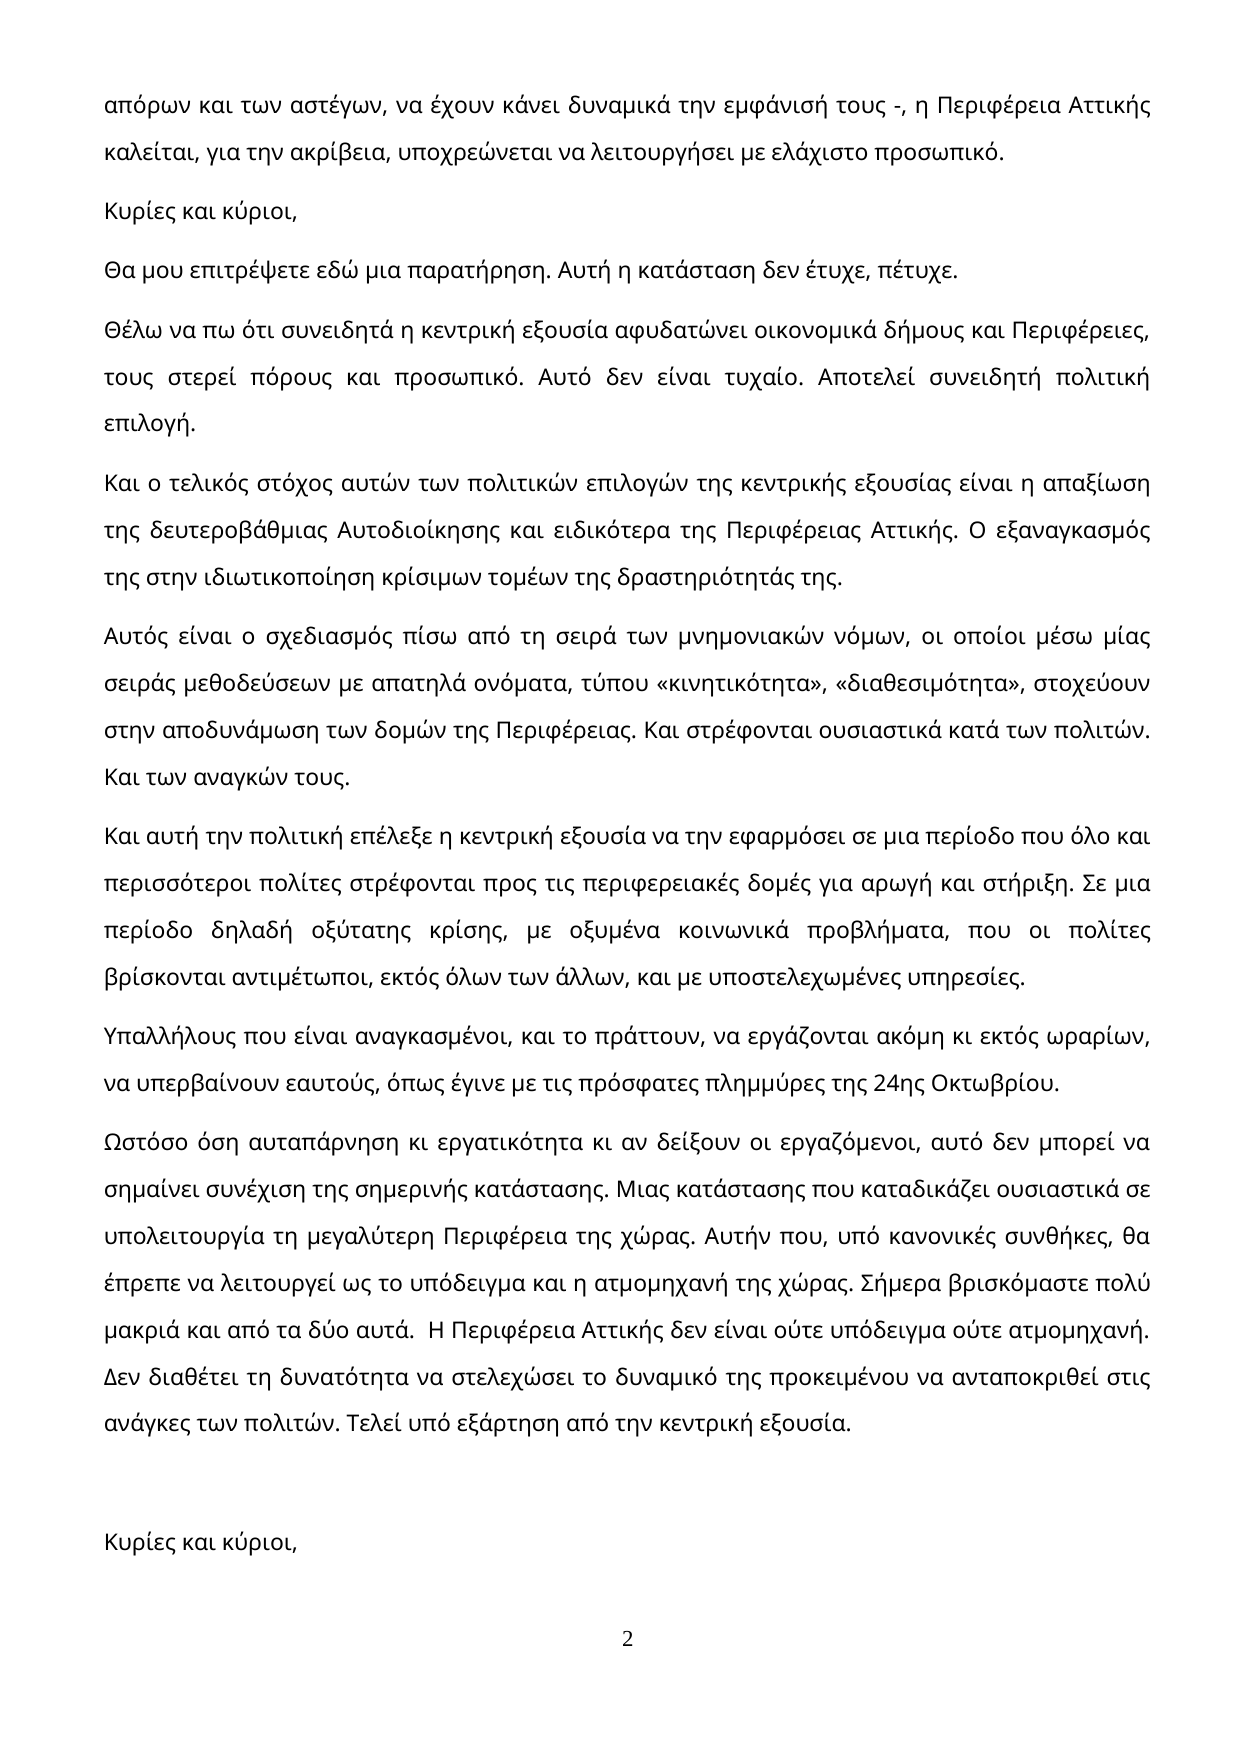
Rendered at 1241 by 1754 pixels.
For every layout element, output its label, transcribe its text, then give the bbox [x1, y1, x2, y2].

text Αυτός είναι ο σχεδιασμός πίσω από τη σειρά των μνημονιακών νόμων, οι οποίοι μέσω μίας σειράς μεθοδεύσεων με απατηλά ονόματα, τύπου «κινητικότητα», «διαθεσιμότητα», στοχεύουν στην αποδυνάμωση των δομών της Περιφέρειας. Και στρέφονται ουσιαστικά κατά των πολιτών. Και των αναγκών τους. [103, 620, 1152, 792]
text Και αυτή την πολιτική επέλεξε η κεντρική εξουσία να την εφαρμόσει σε μια περίοδο που όλο και περισσότεροι πολίτες στρέφονται προς τις περιφερειακές δομές για αρωγή και στήριξη. Σε μια περίοδο δηλαδή οξύτατης κρίσης, με οξυμένα κοινωνικά προβλήματα, που οι πολίτες βρίσκονται αντιμέτωποι, εκτός όλων των άλλων, και με υποστελεχωμένες υπηρεσίες. [103, 820, 1152, 992]
text Και ο τελικός στόχος αυτών των πολιτικών επιλογών της κεντρικής εξουσίας είναι η απαξίωση της δευτεροβάθμιας Αυτοδιοίκησης και ειδικότερα της Περιφέρειας Αττικής. Ο εξαναγκασμός της στην ιδιωτικοποίηση κρίσιμων τομέων της δραστηριότητάς της. [103, 467, 1152, 592]
text Ωστόσο όση αυταπάρνηση κι εργατικότητα κι αν δείξουν οι εργαζόμενοι, αυτό δεν μπορεί να σημαίνει συνέχιση της σημερινής κατάστασης. Μιας κατάστασης που καταδικάζει ουσιαστικά σε υπολειτουργία τη μεγαλύτερη Περιφέρεια της χώρας. Αυτήν που, υπό κανονικές συνθήκες, θα έπρεπε να λειτουργεί ως το υπόδειγμα και η ατμομηχανή της χώρας. Σήμερα βρισκόμαστε πολύ μακριά και από τα δύο αυτά. Η Περιφέρεια Αττικής δεν είναι ούτε υπόδειγμα ούτε ατμομηχανή. Δεν διαθέτει τη δυνατότητα να στελεχώσει το δυναμικό της προκειμένου να ανταποκριθεί στις ανάγκες των πολιτών. Τελεί υπό εξάρτηση από την κεντρική εξουσία. [103, 1126, 1152, 1439]
text Κυρίες και κύριοι, [103, 195, 1152, 226]
text Θα μου επιτρέψετε εδώ μια παρατήρηση. Αυτή η κατάσταση δεν έτυχε, πέτυχε. [103, 254, 1152, 286]
text Κυρίες και κύριοι, [103, 1526, 1152, 1557]
text Υπαλλήλους που είναι αναγκασμένοι, και το πράττουν, να εργάζονται ακόμη κι εκτός ωραρίων, να υπερβαίνουν εαυτούς, όπως έγινε με τις πρόσφατες πλημμύρες της 24ης Οκτωβρίου. [103, 1020, 1152, 1098]
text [103, 89, 1152, 167]
text Θέλω να πω ότι συνειδητά η κεντρική εξουσία αφυδατώνει οικονομικά δήμους και Περιφέρειες, τους στερεί πόρους και προσωπικό. Αυτό δεν είναι τυχαίο. Αποτελεί συνειδητή πολιτική επιλογή. [103, 314, 1152, 439]
